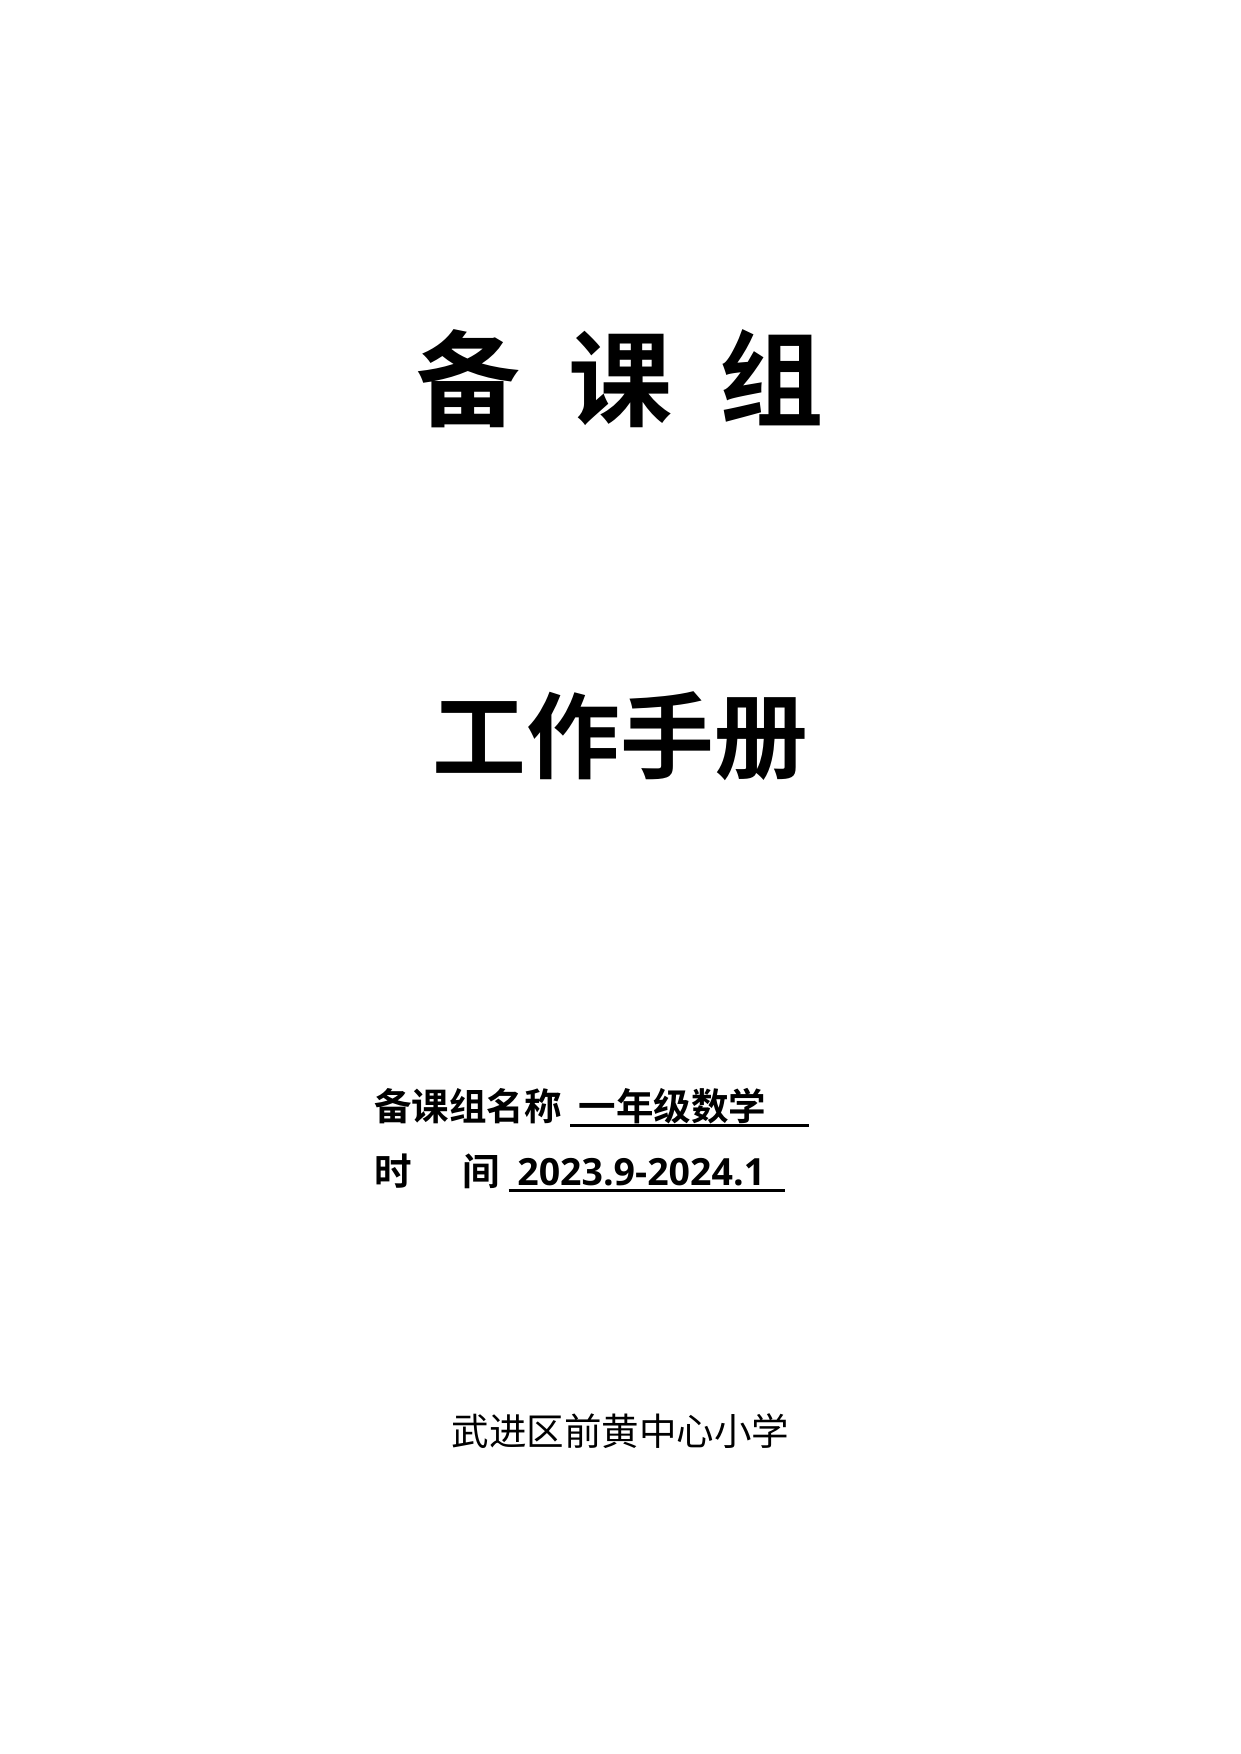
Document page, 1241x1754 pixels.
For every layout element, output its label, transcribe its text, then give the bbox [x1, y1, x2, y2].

text 工作手册 [187, 649, 1053, 812]
text 备课组名称 一年级数学 [187, 1072, 1053, 1137]
text 备 课 组 [187, 292, 1053, 454]
text 武进区前黄中心小学 [187, 1397, 1053, 1462]
text 时 间 2023.9-2024.1 [187, 1137, 1053, 1202]
